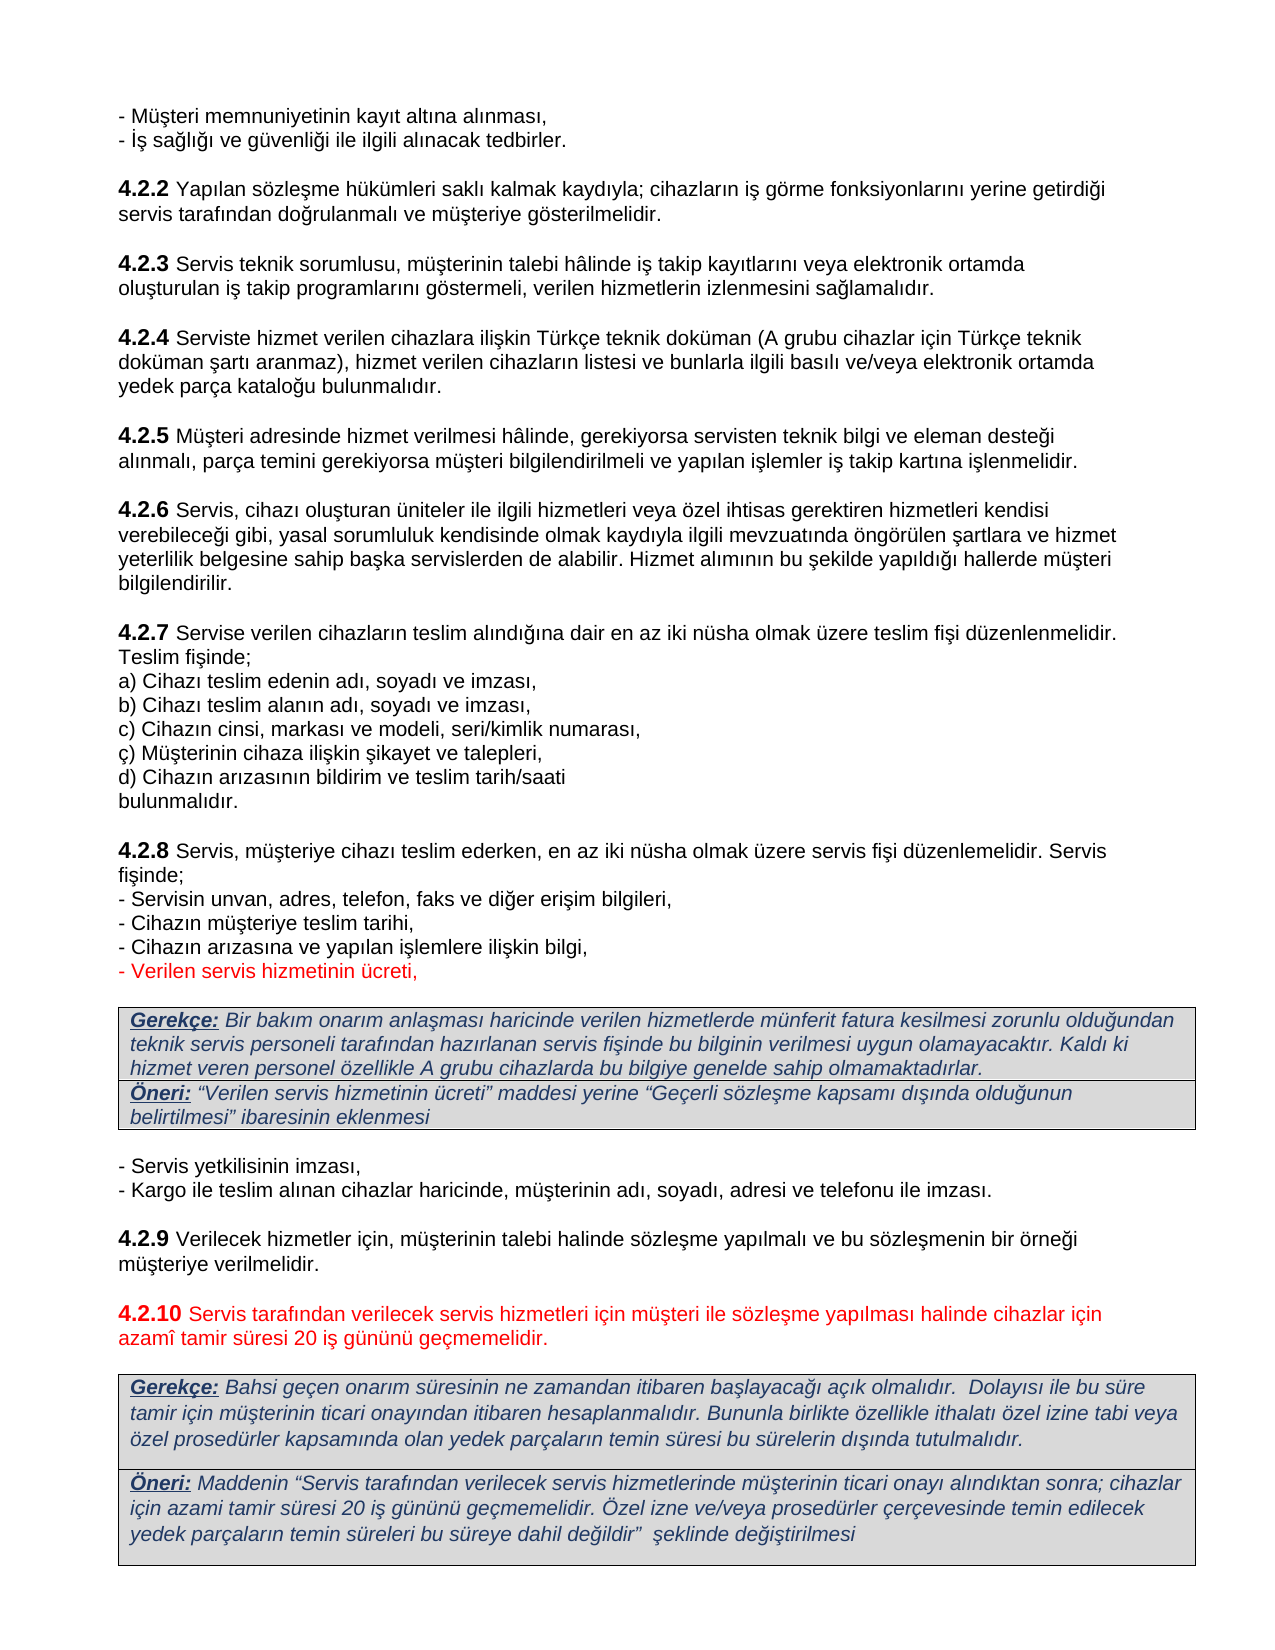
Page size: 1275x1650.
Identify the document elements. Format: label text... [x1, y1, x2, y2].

text 4.2.5 Müşteri adresinde hizmet verilmesi hâlinde, gerekiyorsa servisten teknik bilgi ve eleman desteği [118, 422, 1196, 448]
text ç) Müşterinin cihaza ilişkin şikayet ve talepleri, [118, 741, 1196, 765]
text - Müşteri memnuniyetinin kayıt altına alınması, [118, 103, 1196, 127]
text a) Cihazı teslim edenin adı, soyadı ve imzası, [118, 669, 1196, 693]
table_header Gerekçe: Bir bakım onarım anlaşması haricinde verilen hizmetlerde münferit fatura kesilmesi zorunlu olduğundan teknik servis personeli tarafından hazırlanan servis fişinde bu bilginin verilmesi uygun olamayacaktır. Kaldı ki hizmet veren personel özellikle A grubu cihazlarda bu bilgiye genelde sahip olmamaktadırlar. [119, 1008, 1195, 1079]
text 4.2.6 Servis, cihazı oluşturan üniteler ile ilgili hizmetleri veya özel ihtisas gerektiren hizmetleri kendisi [118, 496, 1196, 523]
text 4.2.2 Yapılan sözleşme hükümleri saklı kalmak kaydıyla; cihazların iş görme fonksiyonlarını yerine getirdiği [118, 175, 1196, 202]
text 4.2.10 Servis tarafından verilecek servis hizmetleri için müşteri ile sözleşme yapılması halinde cihazlar için [118, 1300, 1196, 1326]
text 4.2.8 Servis, müşteriye cihazı teslim ederken, en az iki nüsha olmak üzere servis fişi düzenlemelidir. Servis [118, 837, 1196, 863]
text 4.2.4 Serviste hizmet verilen cihazlara ilişkin Türkçe teknik doküman (A grubu cihazlar için Türkçe teknik [118, 324, 1196, 350]
text 4.2.9 Verilecek hizmetler için, müşterinin talebi halinde sözleşme yapılmalı ve bu sözleşmenin bir örneği [118, 1225, 1196, 1252]
text - Kargo ile teslim alınan cihazlar haricinde, müşterinin adı, soyadı, adresi ve telefonu ile imzası. [118, 1177, 1196, 1201]
text Teslim fişinde; [118, 645, 1196, 669]
text oluşturulan iş takip programlarını göstermeli, verilen hizmetlerin izlenmesini sağlamalıdır. [118, 276, 1196, 300]
text 4.2.7 Servise verilen cihazların teslim alındığına dair en az iki nüsha olmak üzere teslim fişi düzenlenmelidir. [118, 618, 1196, 645]
text fişinde; [118, 863, 1196, 887]
text bulunmalıdır. [118, 789, 1196, 813]
text doküman şartı aranmaz), hizmet verilen cihazların listesi ve bunlarla ilgili basılı ve/veya elektronik ortamda [118, 350, 1196, 374]
text verebileceği gibi, yasal sorumluluk kendisinde olmak kaydıyla ilgili mevzuatında öngörülen şartlara ve hizmet [118, 523, 1196, 547]
text - Servisin unvan, adres, telefon, faks ve diğer erişim bilgileri, [118, 887, 1196, 911]
text - Cihazın müşteriye teslim tarihi, [118, 911, 1196, 935]
text bilgilendirilir. [118, 571, 1196, 594]
text azamî tamir süresi 20 iş gününü geçmemelidir. [118, 1326, 1196, 1350]
text c) Cihazın cinsi, markası ve modeli, seri/kimlik numarası, [118, 717, 1196, 741]
table_cell Öneri: “Verilen servis hizmetinin ücreti” maddesi yerine “Geçerli sözleşme kapsamı dışında olduğunun belirtilmesi” ibaresinin eklenmesi [119, 1081, 1195, 1128]
text - İş sağlığı ve güvenliği ile ilgili alınacak tedbirler. [118, 127, 1196, 151]
text - Verilen servis hizmetinin ücreti, [118, 959, 1196, 983]
text yedek parça kataloğu bulunmalıdır. [118, 374, 1196, 398]
text 4.2.3 Servis teknik sorumlusu, müşterinin talebi hâlinde iş takip kayıtlarını veya elektronik ortamda [118, 249, 1196, 276]
text d) Cihazın arızasının bildirim ve teslim tarih/saati [118, 765, 1196, 789]
text yeterlilik belgesine sahip başka servislerden de alabilir. Hizmet alımının bu şekilde yapıldığı hallerde müşteri [118, 547, 1196, 571]
text servis tarafından doğrulanmalı ve müşteriye gösterilmelidir. [118, 202, 1196, 226]
text - Servis yetkilisinin imzası, [118, 1153, 1196, 1177]
text alınmalı, parça temini gerekiyorsa müşteri bilgilendirilmeli ve yapılan işlemler iş takip kartına işlenmelidir. [118, 448, 1196, 472]
text müşteriye verilmelidir. [118, 1252, 1196, 1276]
text - Cihazın arızasına ve yapılan işlemlere ilişkin bilgi, [118, 935, 1196, 959]
table_cell Öneri: Maddenin “Servis tarafından verilecek servis hizmetlerinde müşterinin ticari onayı alındıktan sonra; cihazlar için azami tamir süresi 20 iş gününü geçmemelidir. Özel izne ve/veya prosedürler çerçevesinde temin edilecek yedek parçaların temin süreleri bu süreye dahil değildir” şeklinde değiştirilmesi [119, 1470, 1195, 1565]
table_header Gerekçe: Bahsi geçen onarım süresinin ne zamandan itibaren başlayacağı açık olmalıdır. Dolayısı ile bu süre tamir için müşterinin ticari onayından itibaren hesaplanmalıdır. Bununla birlikte özellikle ithalatı özel izine tabi veya özel prosedürler kapsamında olan yedek parçaların temin süresi bu sürelerin dışında tutulmalıdır. [119, 1375, 1195, 1469]
text b) Cihazı teslim alanın adı, soyadı ve imzası, [118, 693, 1196, 717]
